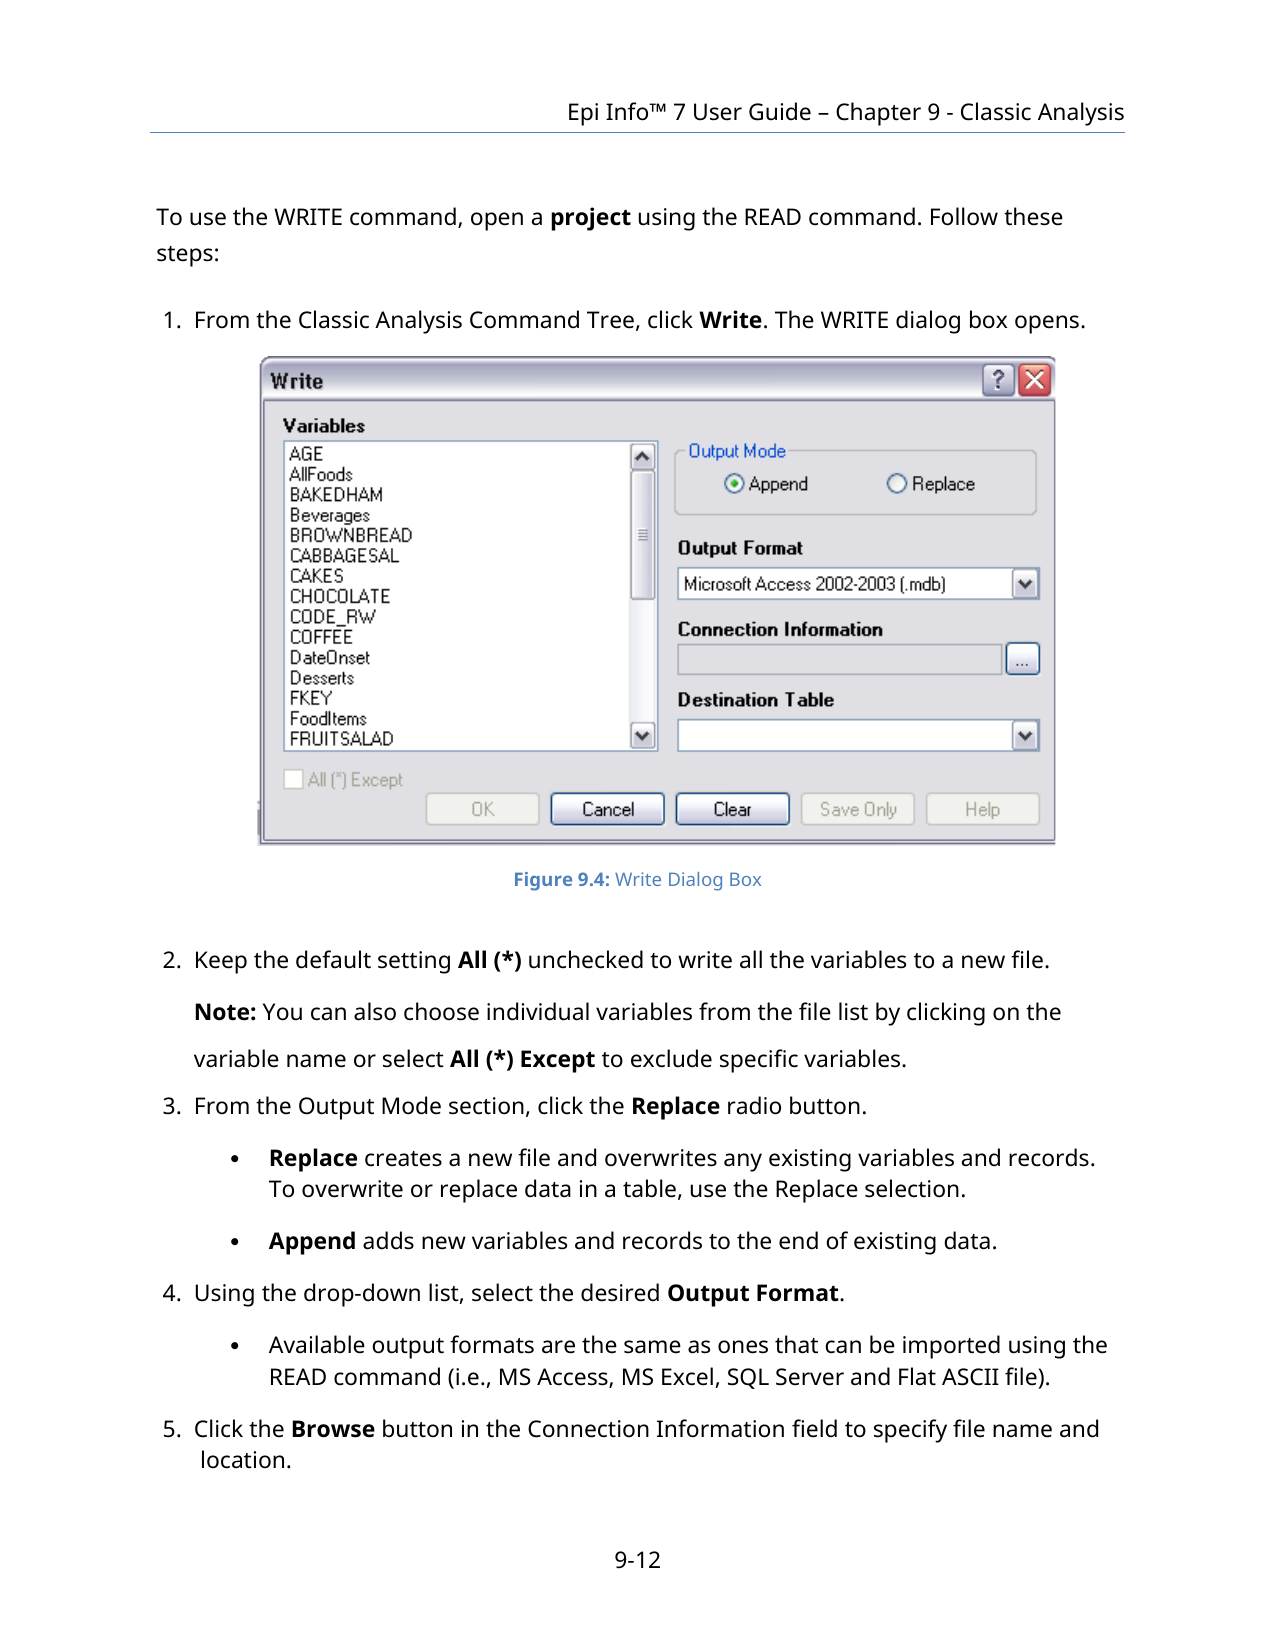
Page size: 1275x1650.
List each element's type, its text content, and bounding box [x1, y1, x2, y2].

list Append adds new variables and records to the end of existing data. [231, 1225, 1125, 1257]
list Available output formats are the same as ones that can be imported using the READ command (i.e., MS Access, MS Excel, SQL Server and Flat ASCII file). [231, 1329, 1125, 1392]
list Using the drop-down list, select the desired Output Format. [162, 1277, 1125, 1309]
list Click the Browse button in the Connection Information field to specify file name and location. [162, 1413, 1125, 1475]
list Replace creates a new file and overwrites any existing variables and records. To overwrite or replace data in a table, use the Replace selection. [231, 1142, 1125, 1204]
text Note: You can also choose individual variables from the file list by clicking on the variable name or select All (*) Except to exclude specific variables. [194, 996, 1125, 1074]
text Figure 9.4: Write Dialog Box [150, 866, 1125, 892]
picture [257, 356, 1056, 846]
list From the Output Mode section, click the Replace radio button. [162, 1090, 1125, 1121]
list From the Classic Analysis Command Tree, click Write. The WRITE dialog box opens. [162, 304, 1125, 336]
list Keep the default setting All (*) unchecked to write all the variables to a new file. [162, 944, 1125, 975]
text To use the WRITE command, open a project using the READ command. Follow these steps: [156, 201, 1125, 268]
